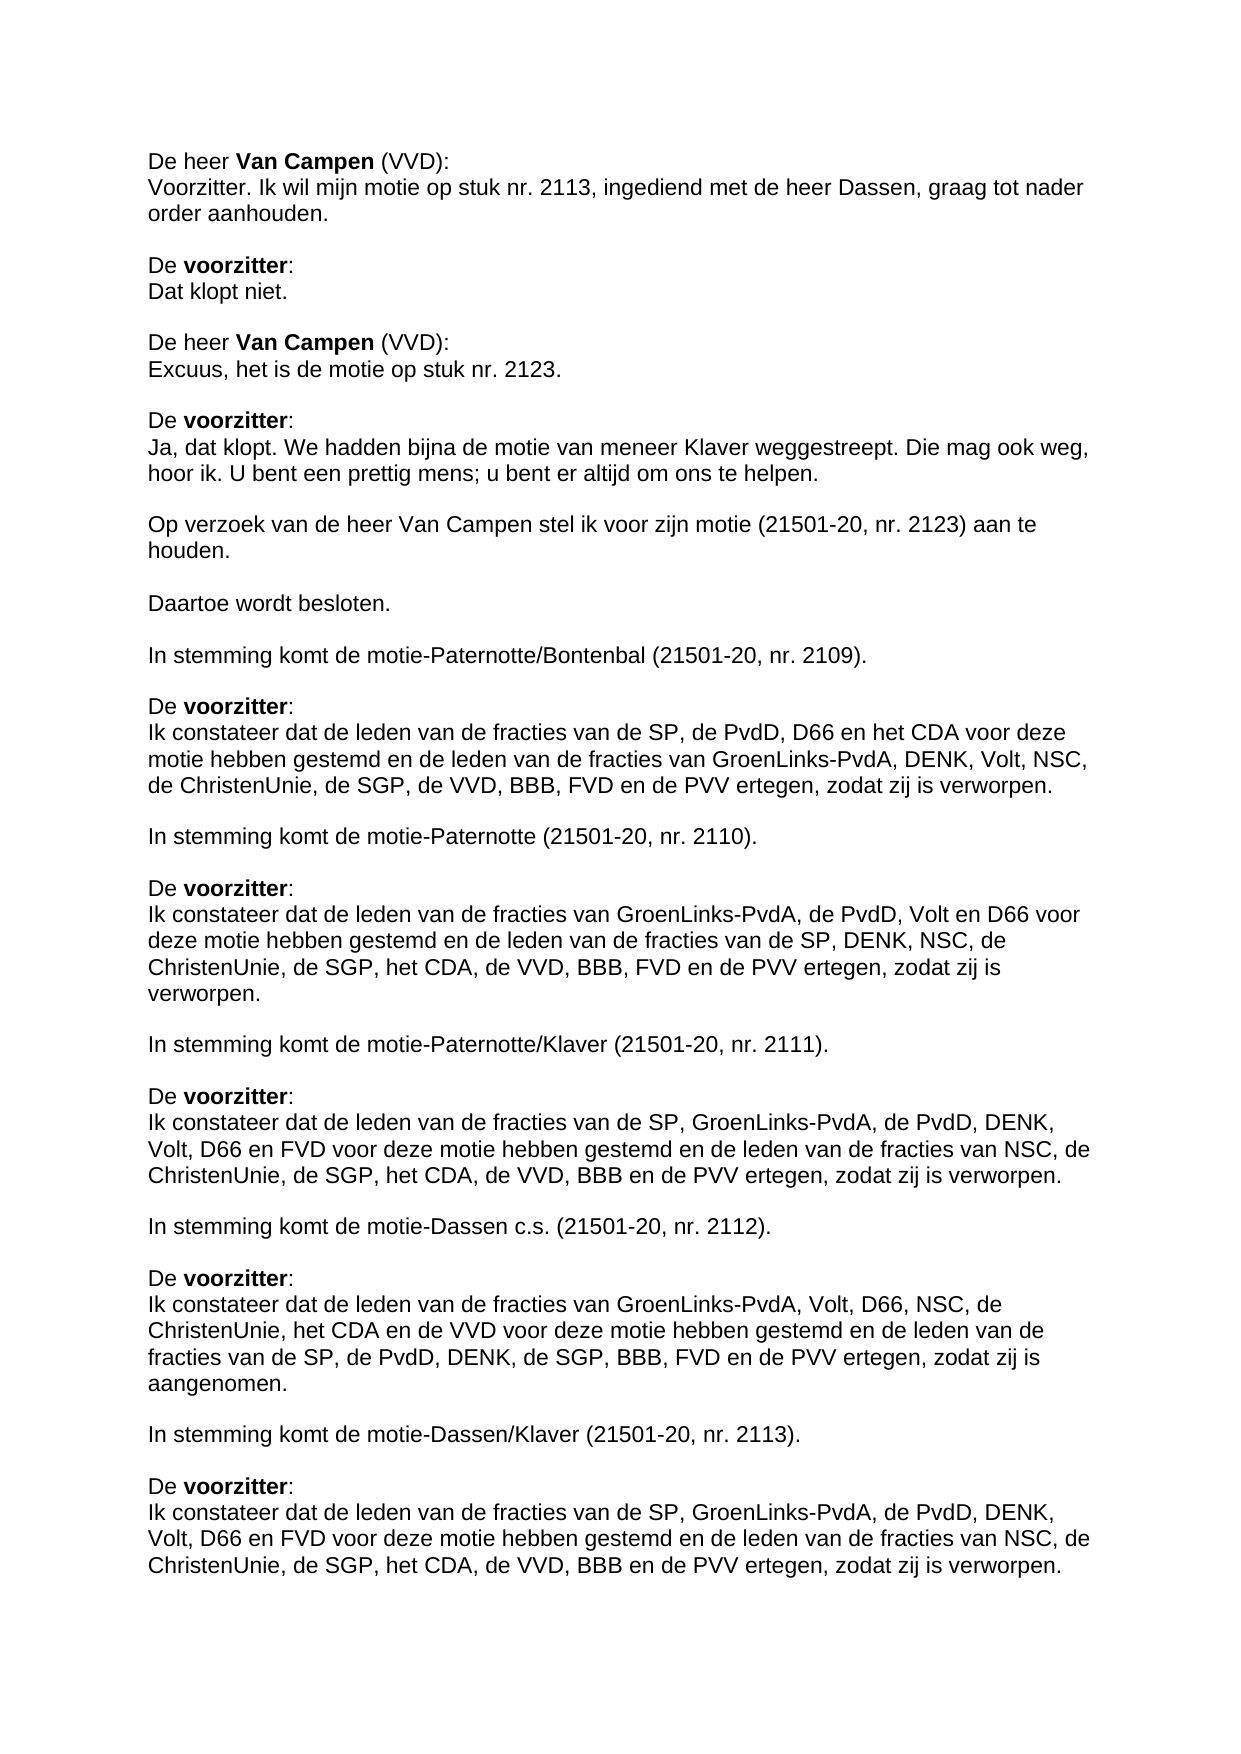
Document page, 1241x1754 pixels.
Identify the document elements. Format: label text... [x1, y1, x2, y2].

text De voorzitter: Ik constateer dat de leden van de fracties van de SP, GroenLinks-PvdA, de PvdD, DENK, Volt, D66 en FVD voor deze motie hebben gestemd en de leden van de fracties van NSC, de ChristenUnie, de SGP, het CDA, de VVD, BBB en de PVV ertegen, zodat zij is verworpen. [148, 1473, 1093, 1578]
text Op verzoek van de heer Van Campen stel ik voor zijn motie (21501-20, nr. 2123) aan te houden. Daartoe wordt besloten. [148, 511, 1093, 617]
text In stemming komt de motie-Dassen/Klaver (21501-20, nr. 2113). [148, 1421, 1093, 1448]
text De heer Van Campen (VVD): Excuus, het is de motie op stuk nr. 2123. [148, 329, 1093, 382]
text De voorzitter: Ik constateer dat de leden van de fracties van GroenLinks-PvdA, Volt, D66, NSC, de ChristenUnie, het CDA en de VVD voor deze motie hebben gestemd en de leden van de fracties van de SP, de PvdD, DENK, de SGP, BBB, FVD en de PVV ertegen, zodat zij is aangenomen. [148, 1264, 1093, 1396]
text De voorzitter: Ik constateer dat de leden van de fracties van de SP, de PvdD, D66 en het CDA voor deze motie hebben gestemd en de leden van de fracties van GroenLinks-PvdA, DENK, Volt, NSC, de ChristenUnie, de SGP, de VVD, BBB, FVD en de PVV ertegen, zodat zij is verworpen. [148, 693, 1093, 798]
text De voorzitter: Dat klopt niet. [148, 252, 1093, 304]
text In stemming komt de motie-Dassen c.s. (21501-20, nr. 2112). [148, 1213, 1093, 1239]
text De voorzitter: Ja, dat klopt. We hadden bijna de motie van meneer Klaver weggestreept. Die mag ook weg, hoor ik. U bent een prettig mens; u bent er altijd om ons te helpen. [148, 407, 1093, 486]
text In stemming komt de motie-Paternotte/Bontenbal (21501-20, nr. 2109). [148, 642, 1093, 668]
text In stemming komt de motie-Paternotte (21501-20, nr. 2110). [148, 823, 1093, 850]
text De heer Van Campen (VVD): Voorzitter. Ik wil mijn motie op stuk nr. 2113, ingediend met de heer Dassen, graag tot nader order aanhouden. [148, 148, 1093, 227]
text In stemming komt de motie-Paternotte/Klaver (21501-20, nr. 2111). [148, 1031, 1093, 1058]
text De voorzitter: Ik constateer dat de leden van de fracties van de SP, GroenLinks-PvdA, de PvdD, DENK, Volt, D66 en FVD voor deze motie hebben gestemd en de leden van de fracties van NSC, de ChristenUnie, de SGP, het CDA, de VVD, BBB en de PVV ertegen, zodat zij is verworpen. [148, 1083, 1093, 1188]
text De voorzitter: Ik constateer dat de leden van de fracties van GroenLinks-PvdA, de PvdD, Volt en D66 voor deze motie hebben gestemd en de leden van de fracties van de SP, DENK, NSC, de ChristenUnie, de SGP, het CDA, de VVD, BBB, FVD en de PVV ertegen, zodat zij is verworpen. [148, 875, 1093, 1006]
